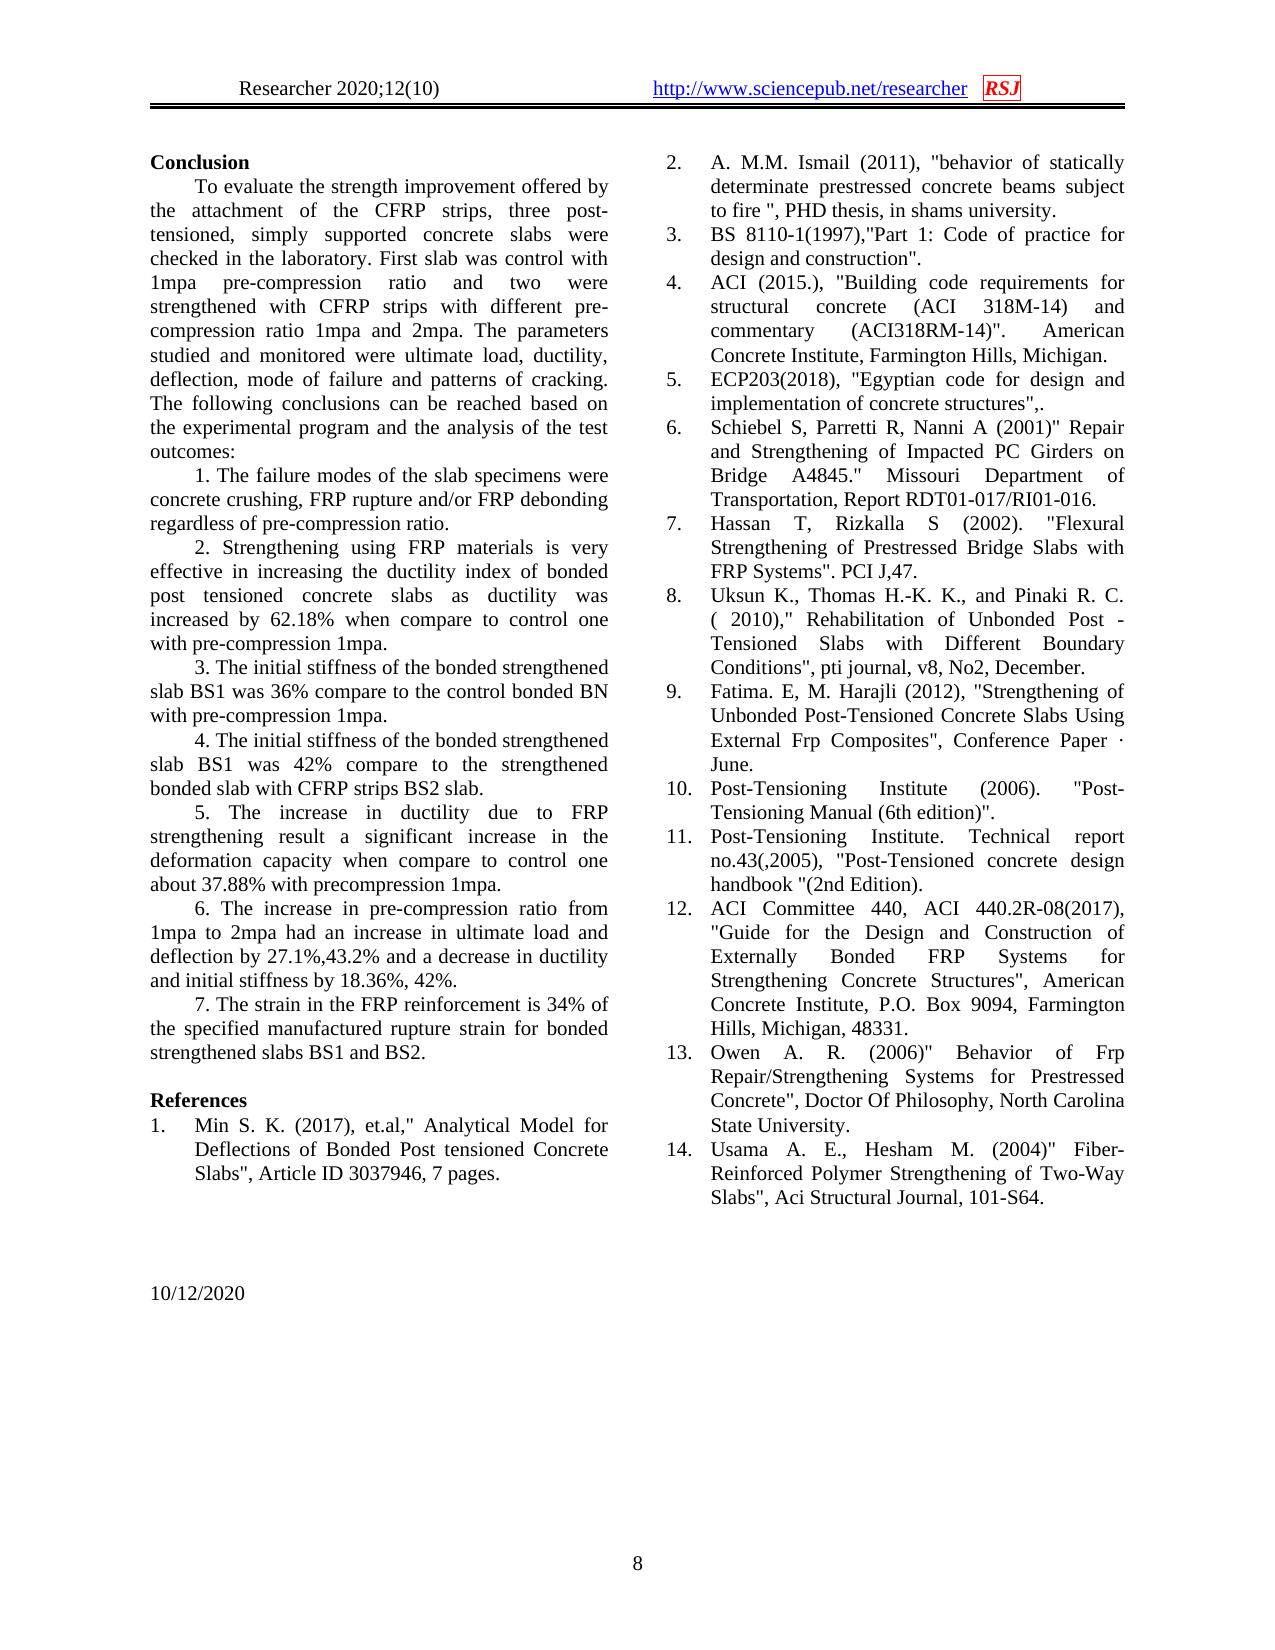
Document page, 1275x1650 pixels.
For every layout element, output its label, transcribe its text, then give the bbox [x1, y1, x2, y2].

text 4. The initial stiffness of the bonded strengthened slab BS1 was 42% compare to the strengthened bonded slab with CFRP strips BS2 slab. [150, 727, 609, 800]
text 5. The increase in ductility due to FRP strengthening result a significant increase in the deformation capacity when compare to control one about 37.88% with precompression 1mpa. [150, 800, 609, 896]
list ACI (2015.), "Building code requirements for structural concrete (ACI 318M-14) and commentary (ACI318RM-14)". American Concrete Institute, Farmington Hills, Michigan. [666, 270, 1125, 367]
list BS 8110-1(1997),"Part 1: Code of practice for design and construction". [666, 222, 1125, 270]
list Post-Tensioning Institute (2006). "Post-Tensioning Manual (6th edition)". [666, 776, 1125, 824]
list ACI Committee 440, ACI 440.2R-08(2017), "Guide for the Design and Construction of Externally Bonded FRP Systems for Strengthening Concrete Structures", American Concrete Institute, P.O. Box 9094, Farmington Hills, Michigan, 48331. [666, 896, 1125, 1040]
list Schiebel S, Parretti R, Nanni A (2001)" Repair and Strengthening of Impacted PC Girders on Bridge A4845." Missouri Department of Transportation, Report RDT01-017/RI01-016. [666, 415, 1125, 511]
list ECP203(2018), "Egyptian code for design and implementation of concrete structures",. [666, 367, 1125, 415]
text To evaluate the strength improvement offered by the attachment of the CFRP strips, three post-tensioned, simply supported concrete slabs were checked in the laboratory. First slab was control with 1mpa pre-compression ratio and two were strengthened with CFRP strips with different pre-compression ratio 1mpa and 2mpa. The parameters studied and monitored were ultimate load, ductility, deflection, mode of failure and patterns of cracking. The following conclusions can be reached based on the experimental program and the analysis of the test outcomes: [150, 174, 609, 463]
text 10/12/2020 [150, 1281, 1125, 1305]
list A. M.M. Ismail (2011), "behavior of statically determinate prestressed concrete beams subject to fire ", PHD thesis, in shams university. [666, 150, 1125, 222]
list Min S. K. (2017), et.al," Analytical Model for Deflections of Bonded Post tensioned Concrete Slabs", Article ID 3037946, 7 pages. [150, 1112, 609, 1185]
list Hassan T, Rizkalla S (2002). "Flexural Strengthening of Prestressed Bridge Slabs with FRP Systems". PCI J,47. [666, 511, 1125, 583]
text 6. The increase in pre-compression ratio from 1mpa to 2mpa had an increase in ultimate load and deflection by 27.1%,43.2% and a decrease in ductility and initial stiffness by 18.36%, 42%. [150, 896, 609, 992]
text 3. The initial stiffness of the bonded strengthened slab BS1 was 36% compare to the control bonded BN with pre-compression 1mpa. [150, 655, 609, 727]
text References [150, 1088, 609, 1112]
list Owen A. R. (2006)" Behavior of Frp Repair/Strengthening Systems for Prestressed Concrete", Doctor Of Philosophy, North Carolina State University. [666, 1040, 1125, 1137]
list Uksun K., Thomas H.-K. K., and Pinaki R. C. ( 2010)," Rehabilitation of Unbonded Post - Tensioned Slabs with Different Boundary Conditions", pti journal, v8, No2, December. [666, 583, 1125, 679]
list Fatima. E, M. Harajli (2012), "Strengthening of Unbonded Post-Tensioned Concrete Slabs Using External Frp Composites", Conference Paper · June. [666, 679, 1125, 776]
text Conclusion [150, 150, 609, 174]
text 1. The failure modes of the slab specimens were concrete crushing, FRP rupture and/or FRP debonding regardless of pre-compression ratio. [150, 463, 609, 535]
text 7. The strain in the FRP reinforcement is 34% of the specified manufactured rupture strain for bonded strengthened slabs BS1 and BS2. [150, 992, 609, 1064]
text 2. Strengthening using FRP materials is very effective in increasing the ductility index of bonded post tensioned concrete slabs as ductility was increased by 62.18% when compare to control one with pre-compression 1mpa. [150, 535, 609, 655]
list Post-Tensioning Institute. Technical report no.43(,2005), "Post-Tensioned concrete design handbook "(2nd Edition). [666, 824, 1125, 896]
list Usama A. E., Hesham M. (2004)" Fiber-Reinforced Polymer Strengthening of Two-Way Slabs", Aci Structural Journal, 101-S64. [666, 1137, 1125, 1209]
